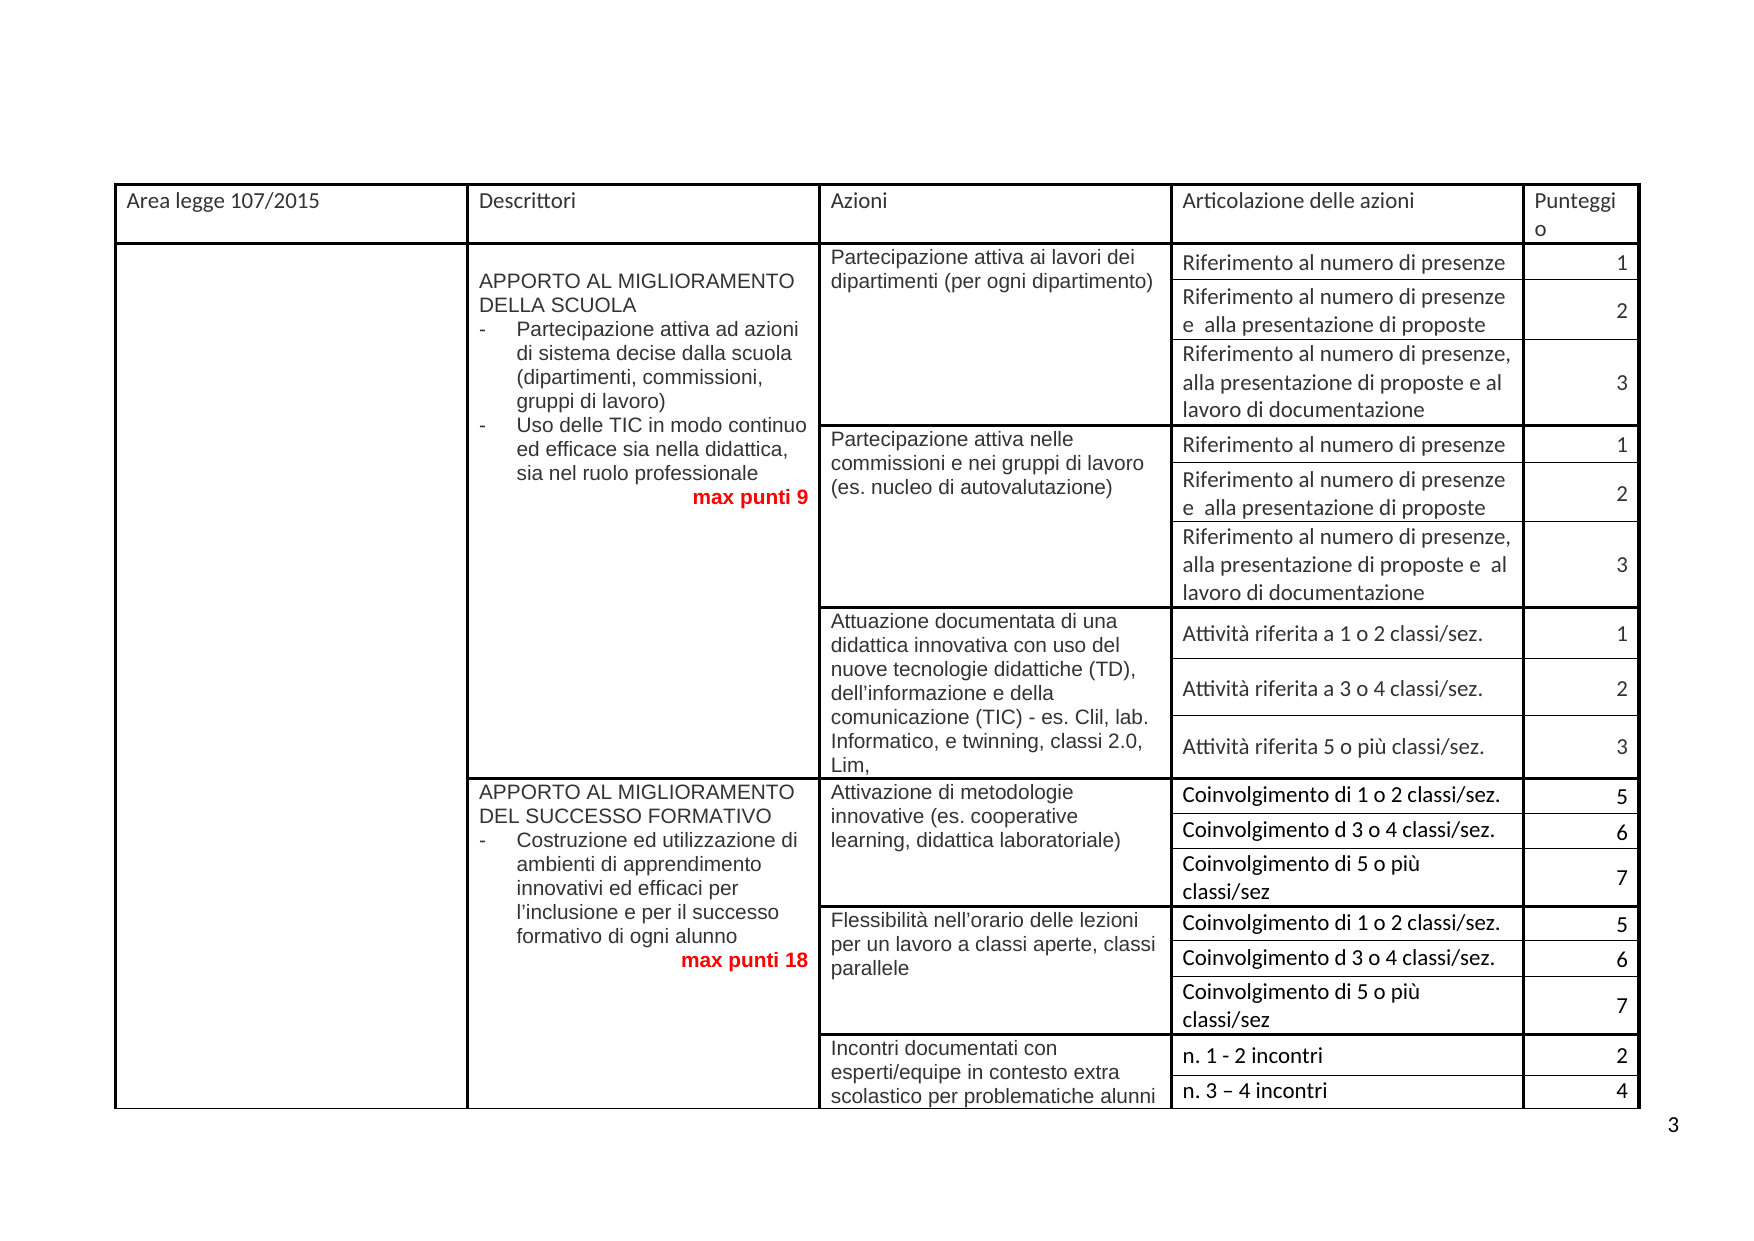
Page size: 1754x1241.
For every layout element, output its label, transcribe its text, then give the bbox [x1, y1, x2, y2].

table_cell 5 [1525, 780, 1637, 812]
table_cell Attività riferita a 3 o 4 classi/sez. [1173, 659, 1522, 715]
table_cell 6 [1525, 814, 1637, 848]
table_cell Coinvolgimento di 1 o 2 classi/sez. [1173, 908, 1522, 940]
table_cell 1 [1525, 427, 1637, 462]
table_cell n. 3 – 4 incontri [1173, 1076, 1522, 1108]
table_cell 5 [1525, 908, 1637, 940]
table_header Azioni [821, 186, 1170, 242]
table_cell 3 [1525, 522, 1637, 606]
table_cell 3 [1525, 716, 1637, 777]
table_cell Riferimento al numero di presenze e alla presentazione di proposte [1173, 280, 1522, 338]
table_cell Attività riferita 5 o più classi/sez. [1173, 716, 1522, 777]
table_cell 2 [1525, 659, 1637, 715]
table_cell APPORTO AL MIGLIORAMENTO DELLA SCUOLA Partecipazione attiva ad azioni di sistema decise dalla scuola (dipartimenti, commissioni, gruppi di lavoro) Uso delle TIC in modo continuo ed efficace sia nella didattica, sia nel ruolo professionale max punti 9 [469, 245, 818, 777]
table_header Punteggio [1525, 186, 1637, 242]
table_header Area legge 107/2015 [117, 186, 466, 242]
table_cell Riferimento al numero di presenze, alla presentazione di proposte e al lavoro di documentazione [1173, 522, 1522, 606]
table_cell 2 [1525, 280, 1637, 338]
table_cell Coinvolgimento di 5 o più classi/sez [1173, 977, 1522, 1033]
table_cell [117, 245, 466, 1108]
table_cell Riferimento al numero di presenze [1173, 427, 1522, 462]
table_header Articolazione delle azioni [1173, 186, 1522, 242]
table_cell Attivazione di metodologie innovative (es. cooperative learning, didattica laboratoriale) [821, 780, 1170, 905]
table_cell 4 [1525, 1076, 1637, 1108]
table_cell Incontri documentati con esperti/equipe in contesto extra scolastico per problematiche alunni BES [821, 1036, 1170, 1108]
table_cell Flessibilità nell’orario delle lezioni per un lavoro a classi aperte, classi parallele [821, 908, 1170, 1033]
table_cell Coinvolgimento di 1 o 2 classi/sez. [1173, 780, 1522, 812]
table_cell 2 [1525, 1036, 1637, 1075]
table_cell Partecipazione attiva ai lavori dei dipartimenti (per ogni dipartimento) [821, 245, 1170, 424]
table_cell 6 [1525, 941, 1637, 976]
table_cell APPORTO AL MIGLIORAMENTO DEL SUCCESSO FORMATIVO Costruzione ed utilizzazione di ambienti di apprendimento innovativi ed efficaci per l’inclusione e per il successo formativo di ogni alunno max punti 18 [469, 780, 818, 1108]
table_cell Riferimento al numero di presenze [1173, 245, 1522, 279]
table_cell 1 [1525, 609, 1637, 657]
table_cell 3 [1525, 340, 1637, 424]
table_cell n. 1 - 2 incontri [1173, 1036, 1522, 1075]
table_cell 7 [1525, 849, 1637, 905]
table_cell Attuazione documentata di una didattica innovativa con uso del nuove tecnologie didattiche (TD), dell’informazione e della comunicazione (TIC) - es. Clil, lab. Informatico, e twinning, classi 2.0, Lim, [821, 609, 1170, 777]
table_cell 7 [1525, 977, 1637, 1033]
table_cell Riferimento al numero di presenze e alla presentazione di proposte [1173, 463, 1522, 521]
table_cell Coinvolgimento d 3 o 4 classi/sez. [1173, 814, 1522, 848]
table_cell Attività riferita a 1 o 2 classi/sez. [1173, 609, 1522, 657]
table_header Descrittori [469, 186, 818, 242]
table_cell Partecipazione attiva nelle commissioni e nei gruppi di lavoro (es. nucleo di autovalutazione) [821, 427, 1170, 606]
table_cell Coinvolgimento di 5 o più classi/sez [1173, 849, 1522, 905]
table_cell Coinvolgimento d 3 o 4 classi/sez. [1173, 941, 1522, 976]
table_cell Riferimento al numero di presenze, alla presentazione di proposte e al lavoro di documentazione [1173, 340, 1522, 424]
table_cell 2 [1525, 463, 1637, 521]
table_cell 1 [1525, 245, 1637, 279]
